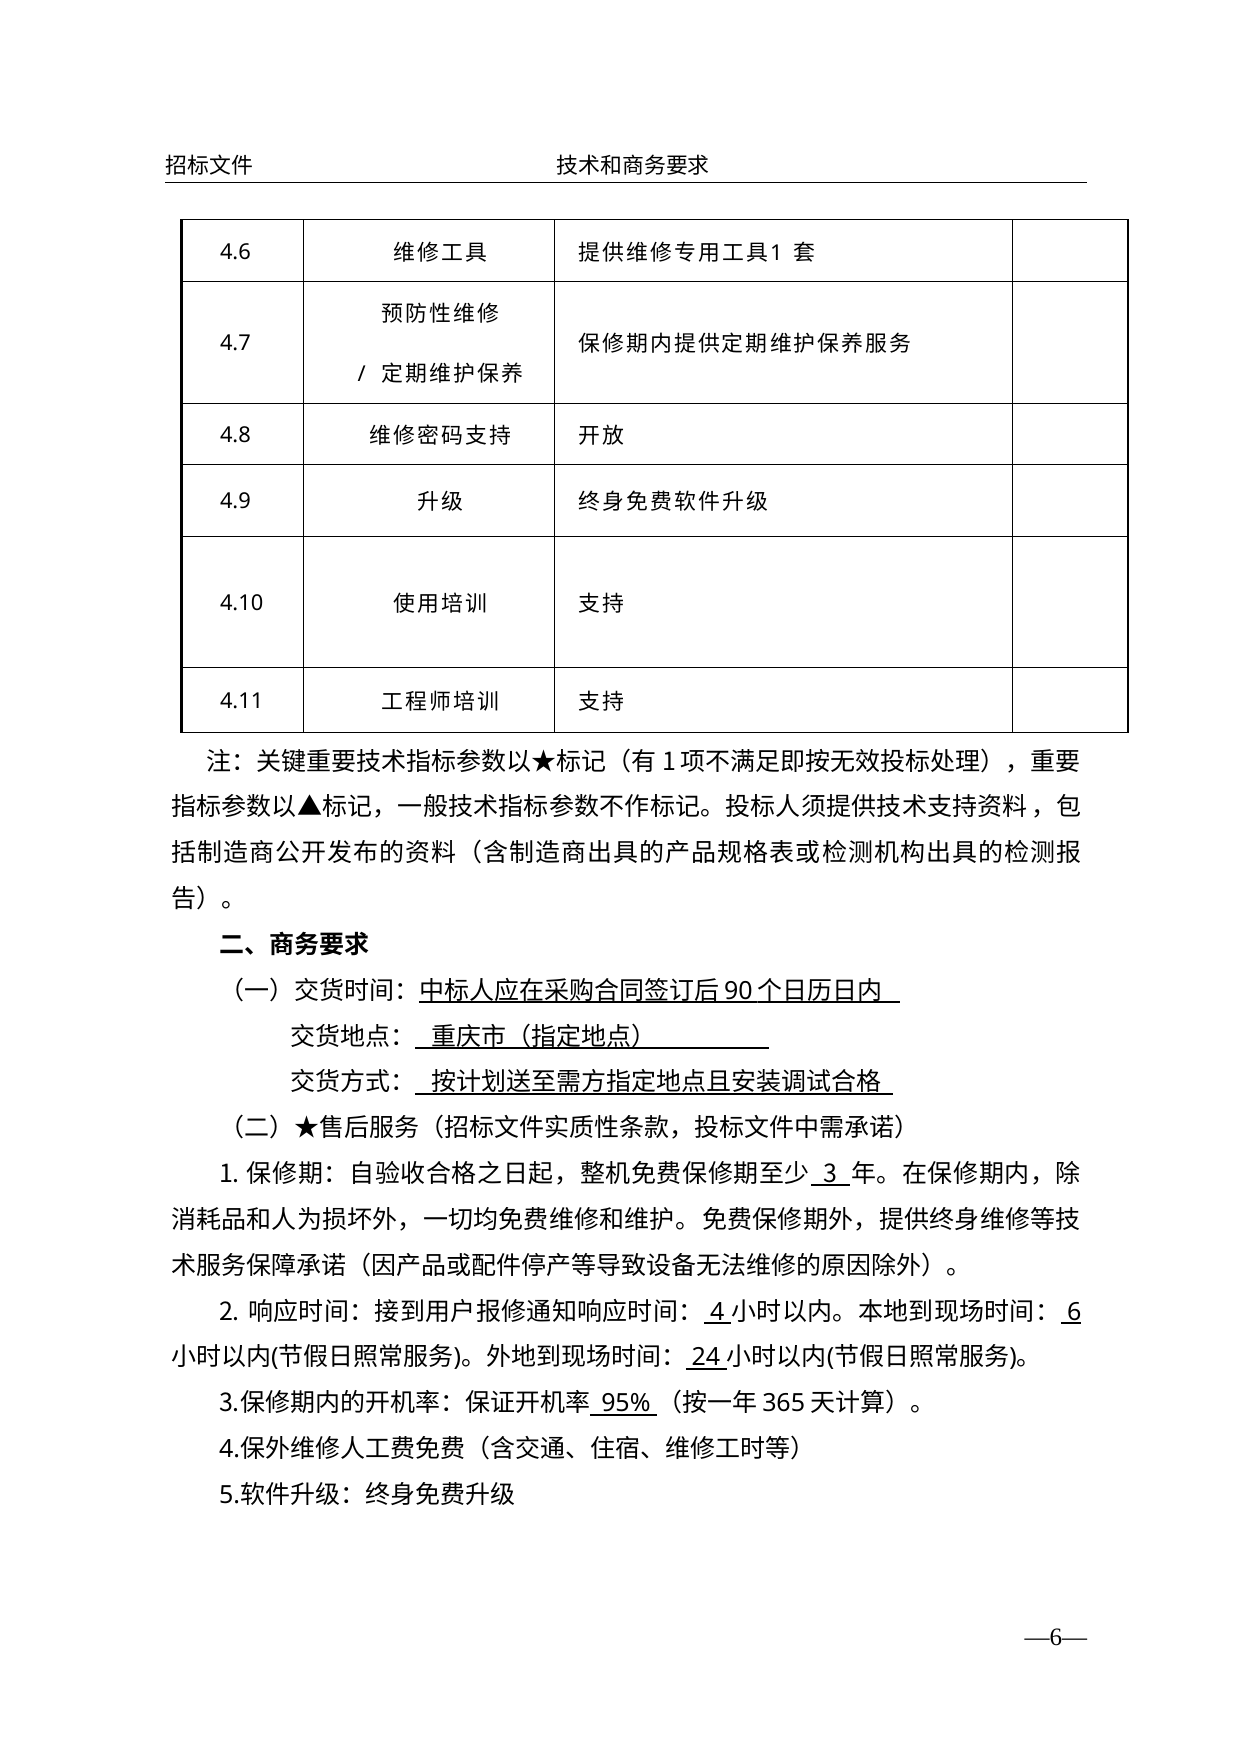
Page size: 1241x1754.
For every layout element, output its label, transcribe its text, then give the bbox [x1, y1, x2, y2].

table_cell 4.8 [183, 404, 303, 464]
text （二）★售后服务（招标文件实质性条款，投标文件中需承诺） [171, 1100, 1081, 1146]
table_cell 支持 [555, 668, 1012, 732]
table_cell [1013, 282, 1127, 402]
table_cell 保修期内提供定期维护保养服务 [555, 282, 1012, 402]
text 4.保外维修人工费免费（含交通、住宿、维修工时等） [171, 1421, 1081, 1467]
table_cell 终身免费软件升级 [555, 465, 1012, 536]
table_cell 工程师培训 [304, 668, 554, 732]
table_cell 维修工具 [304, 220, 554, 281]
text 3.保修期内的开机率：保证开机率 95% （按一年365天计算）。 [171, 1375, 1081, 1421]
table_cell 4.6 [183, 220, 303, 281]
table_cell [1013, 220, 1127, 281]
table_cell 4.7 [183, 282, 303, 402]
table_cell 4.11 [183, 668, 303, 732]
text 交货方式： 按计划送至需方指定地点且安装调试合格 [171, 1054, 1081, 1100]
text 二、商务要求 [171, 917, 1081, 962]
text 1. 保修期：自验收合格之日起，整机免费保修期至少 3 年。在保修期内，除消耗品和人为损坏外，一切均免费维修和维护。免费保修期外，提供终身维修等技术服务保障承诺（因产品或配件停产等导致设备无法维修的原因除外）。 [171, 1146, 1081, 1283]
text 交货地点： 重庆市（指定地点） [171, 1008, 1081, 1054]
text 2. 响应时间：接到用户报修通知响应时间： 4 小时以内。本地到现场时间： 6 小时以内(节假日照常服务)。外地到现场时间： 24 小时以内(节假日照常服务)。 [171, 1283, 1081, 1375]
table_cell 开放 [555, 404, 1012, 464]
table_cell 4.10 [183, 537, 303, 667]
text 5.软件升级：终身免费升级 [171, 1467, 1081, 1512]
table_cell 支持 [555, 537, 1012, 667]
text （一）交货时间：中标人应在采购合同签订后90个日历日内 [171, 962, 1081, 1008]
table_cell [1013, 668, 1127, 732]
table_cell [1013, 465, 1127, 536]
table_cell 使用培训 [304, 537, 554, 667]
text 注：关键重要技术指标参数以★标记（有1项不满足即按无效投标处理），重要指标参数以▲标记，一般技术指标参数不作标记。投标人须提供技术支持资料，包括制造商公开发布的资料（含制造商出具的产品规格表或检测机构出具的检测报告）。 [171, 733, 1081, 917]
table_cell 维修密码支持 [304, 404, 554, 464]
table_cell [1013, 404, 1127, 464]
table_cell 升级 [304, 465, 554, 536]
table_cell [1013, 537, 1127, 667]
table_cell 预防性维修 /定期维护保养 [304, 282, 554, 402]
table_cell 4.9 [183, 465, 303, 536]
table_cell 提供维修专用工具1套 [555, 220, 1012, 281]
